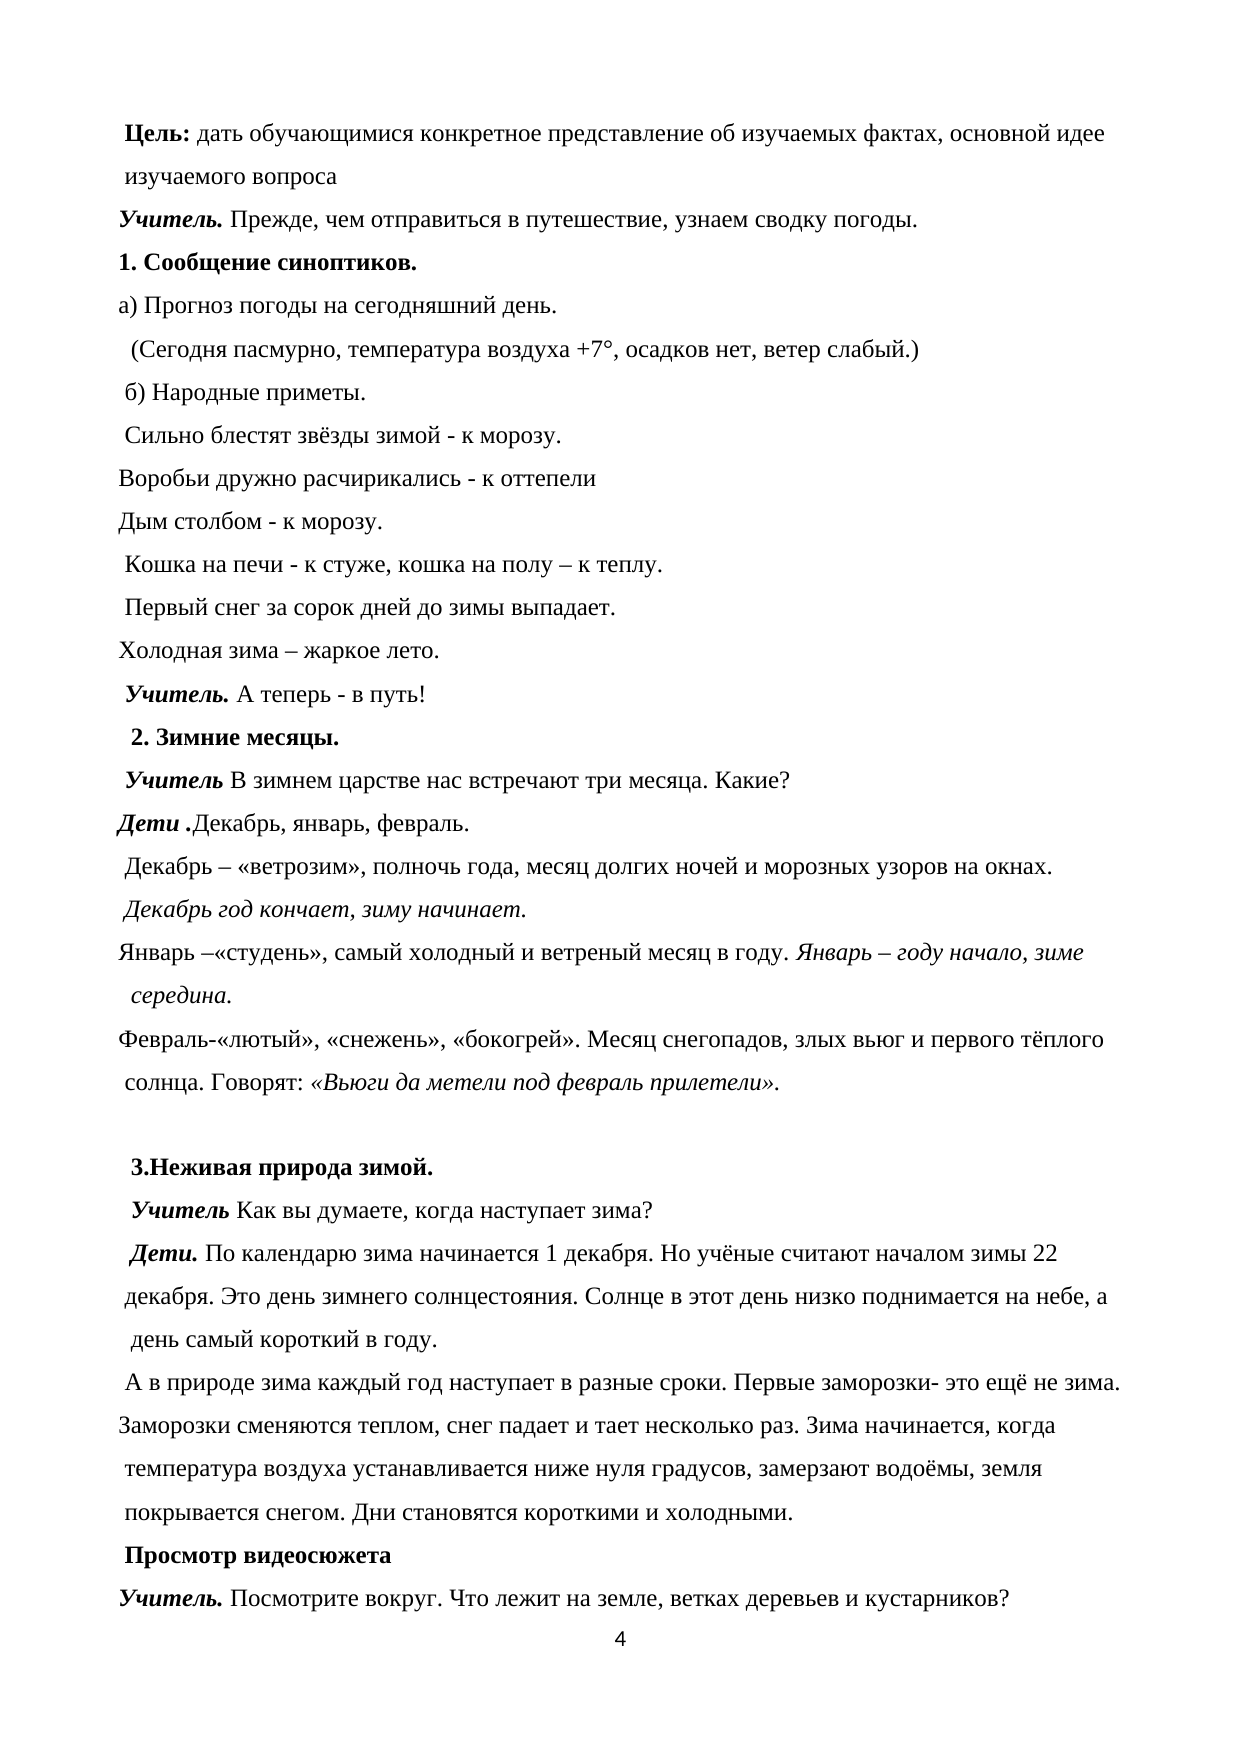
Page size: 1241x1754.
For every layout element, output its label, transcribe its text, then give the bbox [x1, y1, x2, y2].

text декабря. Это день зимнего солнцестояния. Солнце в этот день низко поднимается на небе, а [43, 1281, 1122, 1310]
text середина. Февраль-«лютый», «снежень», «бокогрей». Месяц снегопадов, злых вьюг и первого тёплого [43, 981, 1122, 1052]
text Дым столбом - к морозу. [43, 506, 1122, 535]
text Цель: дать обучающимися конкретное представление об изучаемых фактах, основной идее [43, 118, 1122, 147]
text Кошка на печи - к стуже, кошка на полу – к теплу. [43, 549, 1122, 578]
text Просмотр видеосюжета [43, 1540, 1122, 1568]
text покрывается снегом. Дни становятся короткими и холодными. [43, 1497, 1122, 1525]
text Декабрь год кончает, зиму начинает. Январь –«студень», самый холодный и ветреный месяц в году. Январь – году начало, зиме [43, 894, 1122, 966]
text Учитель. Посмотрите вокруг. Что лежит на земле, ветках деревьев и кустарников? [43, 1583, 1122, 1612]
text Дети .Декабрь, январь, февраль. Декабрь – «ветрозим», полночь года, месяц долгих ночей и морозных узоров на окнах. [43, 808, 1122, 880]
text Учитель. А теперь - в путь! [43, 679, 1122, 707]
text температура воздуха устанавливается ниже нуля градусов, замерзают водоёмы, земля [43, 1453, 1122, 1482]
text Заморозки сменяются теплом, снег падает и тает несколько раз. Зима начинается, когда [43, 1410, 1122, 1439]
text А в природе зима каждый год наступает в разные сроки. Первые заморозки- это ещё не зима. [43, 1367, 1122, 1396]
text изучаемого вопроса [43, 161, 1122, 190]
text Первый снег за сорок дней до зимы выпадает. [43, 592, 1122, 621]
text 3.Неживая природа зимой. Учитель Как вы думаете, когда наступает зима? Дети. По календарю зима начинается 1 декабря. Но учёные считают началом зимы 22 [43, 1152, 1122, 1267]
text Сильно блестят звёзды зимой - к морозу. [43, 420, 1122, 449]
text Холодная зима – жаркое лето. [43, 636, 1122, 664]
text день самый короткий в году. [43, 1324, 1122, 1353]
text Учитель. Прежде, чем отправиться в путешествие, узнаем сводку погоды. 1. Сообщение синоптиков. а) Прогноз погоды на сегодняшний день. (Сегодня пасмурно, температура воздуха +7°, осадков нет, ветер слабый.) б) Народные приметы. [43, 204, 1122, 406]
text солнца. Говорят: «Вьюги да метели под февраль прилетели». [43, 1067, 1122, 1138]
text 2. Зимние месяцы. Учитель В зимнем царстве нас встречают три месяца. Какие? [43, 722, 1122, 794]
text Воробьи дружно расчирикались - к оттепели [43, 463, 1122, 492]
